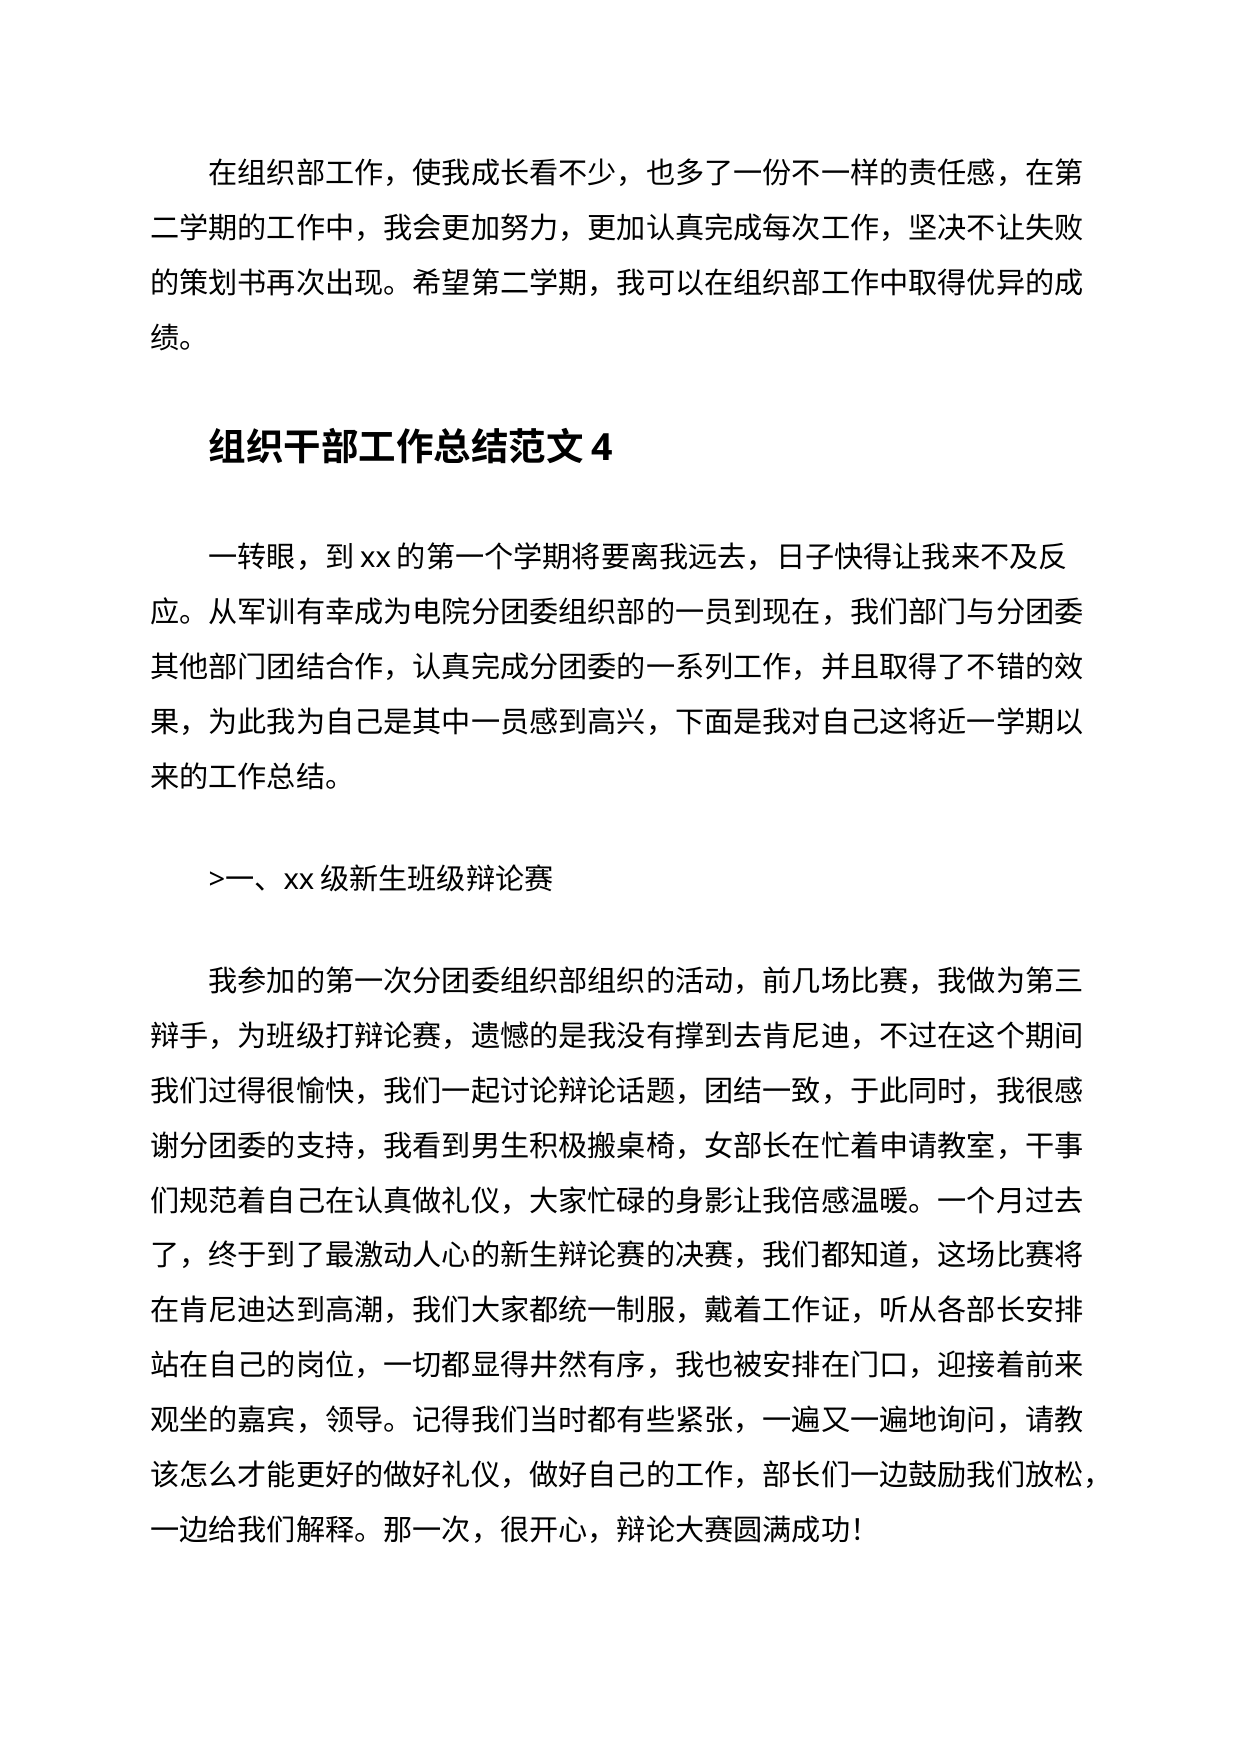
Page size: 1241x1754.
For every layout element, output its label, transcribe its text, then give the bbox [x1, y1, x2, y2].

text >一、xx级新生班级辩论赛 [150, 856, 1090, 898]
text 我参加的第一次分团委组织部组织的活动，前几场比赛，我做为第三辩手，为班级打辩论赛，遗憾的是我没有撑到去肯尼迪，不过在这个期间我们过得很愉快，我们一起讨论辩论话题，团结一致，于此同时，我很感谢分团委的支持，我看到男生积极搬桌椅，女部长在忙着申请教室，干事们规范着自己在认真做礼仪，大家忙碌的身影让我倍感温暖。一个月过去了，终于到了最激动人心的新生辩论赛的决赛，我们都知道，这场比赛将在肯尼迪达到高潮，我们大家都统一制服，戴着工作证，听从各部长安排站在自己的岗位，一切都显得井然有序，我也被安排在门口，迎接着前来观坐的嘉宾，领导。记得我们当时都有些紧张，一遍又一遍地询问，请教该怎么才能更好的做好礼仪，做好自己的工作，部长们一边鼓励我们放松，一边给我们解释。那一次，很开心，辩论大赛圆满成功！ [150, 957, 1090, 1549]
text 一转眼，到xx的第一个学期将要离我远去，日子快得让我来不及反应。从军训有幸成为电院分团委组织部的一员到现在，我们部门与分团委其他部门团结合作，认真完成分团委的一系列工作，并且取得了不错的效果，为此我为自己是其中一员感到高兴，下面是我对自己这将近一学期以来的工作总结。 [150, 534, 1090, 796]
text 组织干部工作总结范文4 [150, 416, 1090, 471]
text 在组织部工作，使我成长看不少，也多了一份不一样的责任感，在第二学期的工作中，我会更加努力，更加认真完成每次工作，坚决不让失败的策划书再次出现。希望第二学期，我可以在组织部工作中取得优异的成绩。 [150, 150, 1090, 357]
